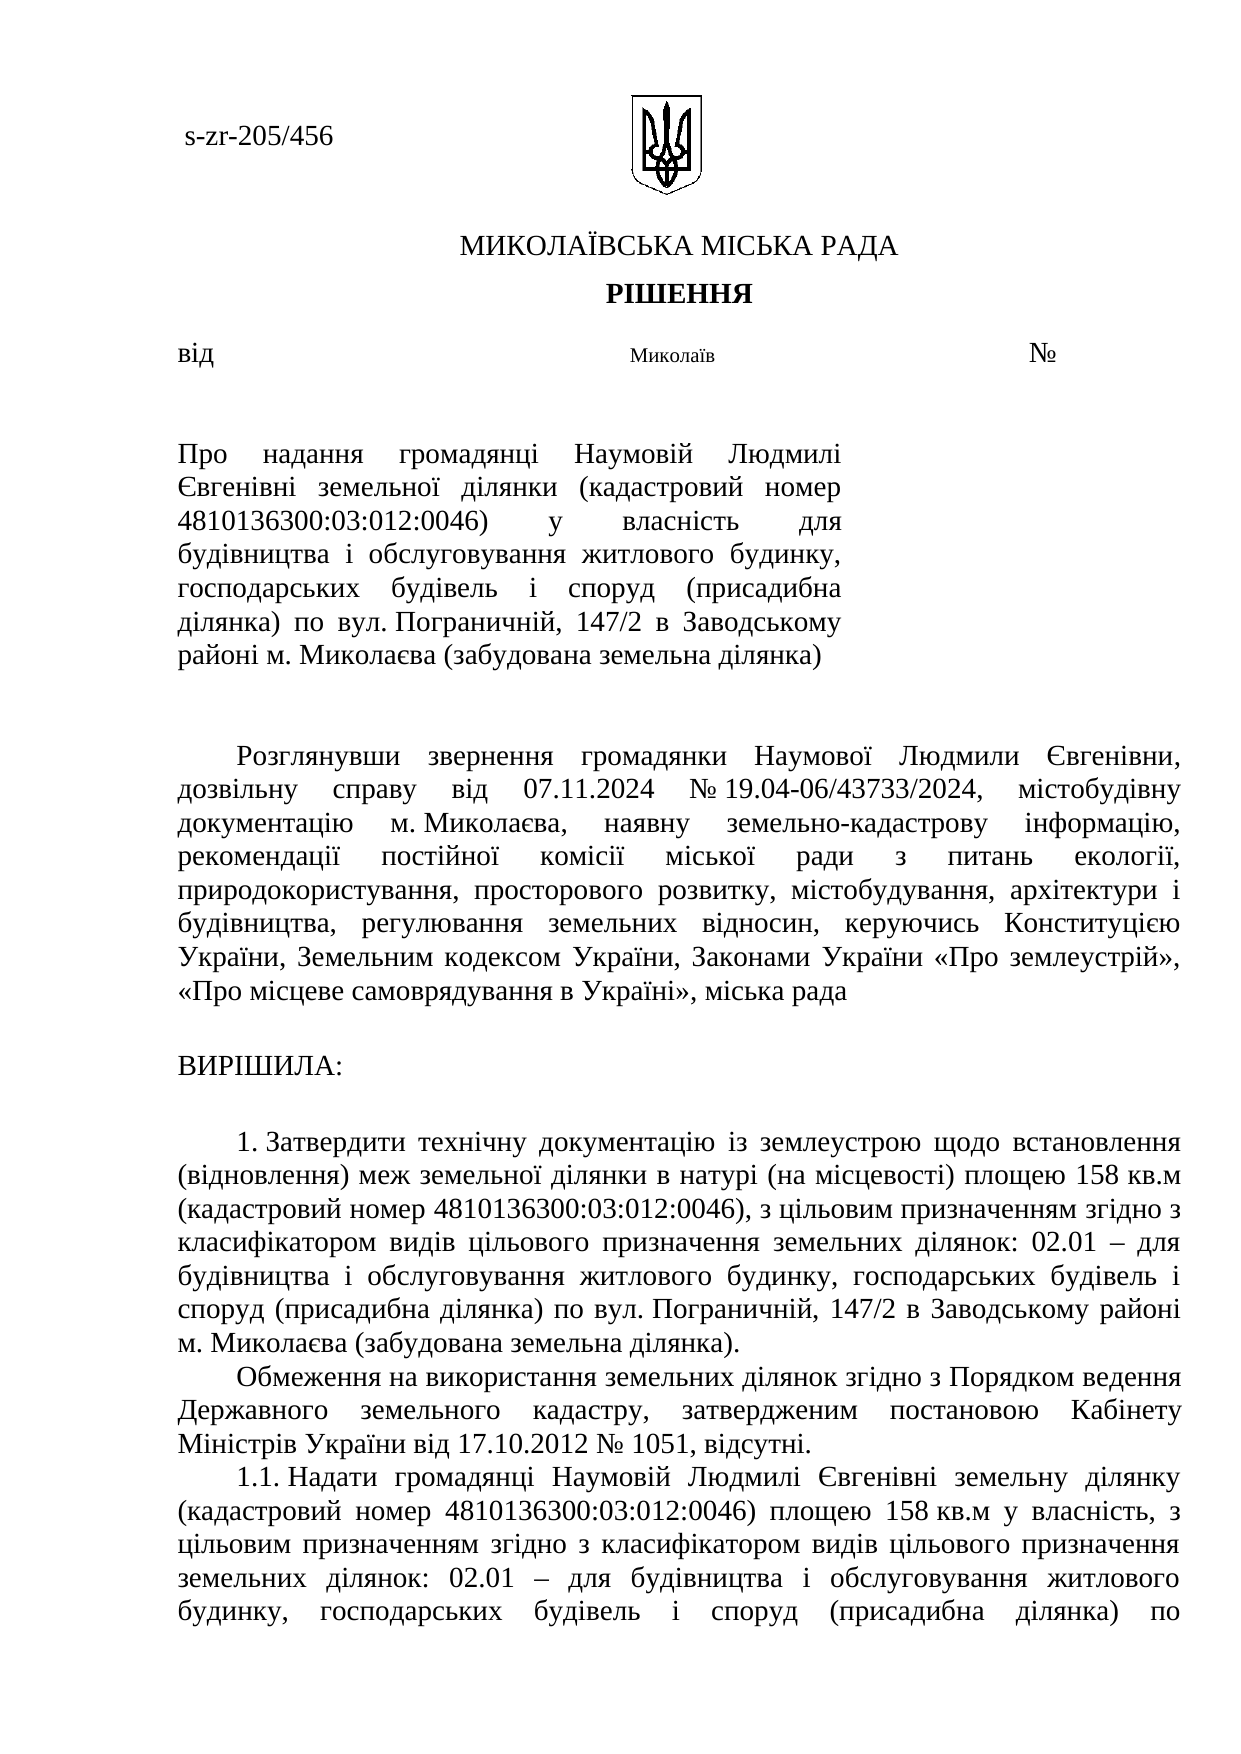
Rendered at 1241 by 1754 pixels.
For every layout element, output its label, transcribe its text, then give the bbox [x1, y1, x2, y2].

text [177, 1459, 1181, 1627]
text від Миколаїв № [177, 335, 1183, 369]
text s-zr-205/456 [184, 118, 1183, 152]
text МИКОЛАЇВСЬКА МІСЬКА РАДА РІШЕННЯ [459, 228, 906, 309]
text ВИРІШИЛА: [177, 1048, 1183, 1082]
picture [631, 152, 703, 196]
text Розглянувши звернення громадянки Наумової Людмили Євгенівни, дозвільну справу від 07.11.2024 № 19.04-06/43733/2024, містобудівну документацію м. Миколаєва, наявну земельно-кадастрову інформацію, рекомендації постійної комісії міської ради з питань екології, природокористування, просторового розвитку, містобудування, архітектури і будівництва, регулювання земельних відносин, керуючись Конституцією України, Земельним кодексом України, Законами України «Про землеустрій», «Про місцеве самоврядування в Україні», міська рада [177, 738, 1181, 1006]
picture [631, 95, 703, 118]
text Обмеження на використання земельних ділянок згідно з Порядком ведення Державного земельного кадастру, затвердженим постановою Кабінету Міністрів України від 17.10.2012 № 1051, відсутні. [177, 1359, 1183, 1459]
text 1. Затвердити технічну документацію із землеустрою щодо встановлення (відновлення) меж земельної ділянки в натурі (на місцевості) площею 158 кв.м (кадастровий номер 4810136300:03:012:0046), з цільовим призначенням згідно з класифікатором видів цільового призначення земельних ділянок: 02.01 – для будівництва і обслуговування житлового будинку, господарських будівель і споруд (присадибна ділянка) по вул. Пограничній, 147/2 в Заводському районі м. Миколаєва (забудована земельна ділянка). [177, 1124, 1181, 1359]
text Про надання громадянці Наумовій Людмилі Євгенівні земельної ділянки (кадастровий номер 4810136300:03:012:0046) у власність для будівництва і обслуговування житлового будинку, господарських будівель і споруд (присадибна ділянка) по вул. Пограничній, 147/2 в Заводському районі м. Миколаєва (забудована земельна ділянка) [177, 436, 842, 671]
